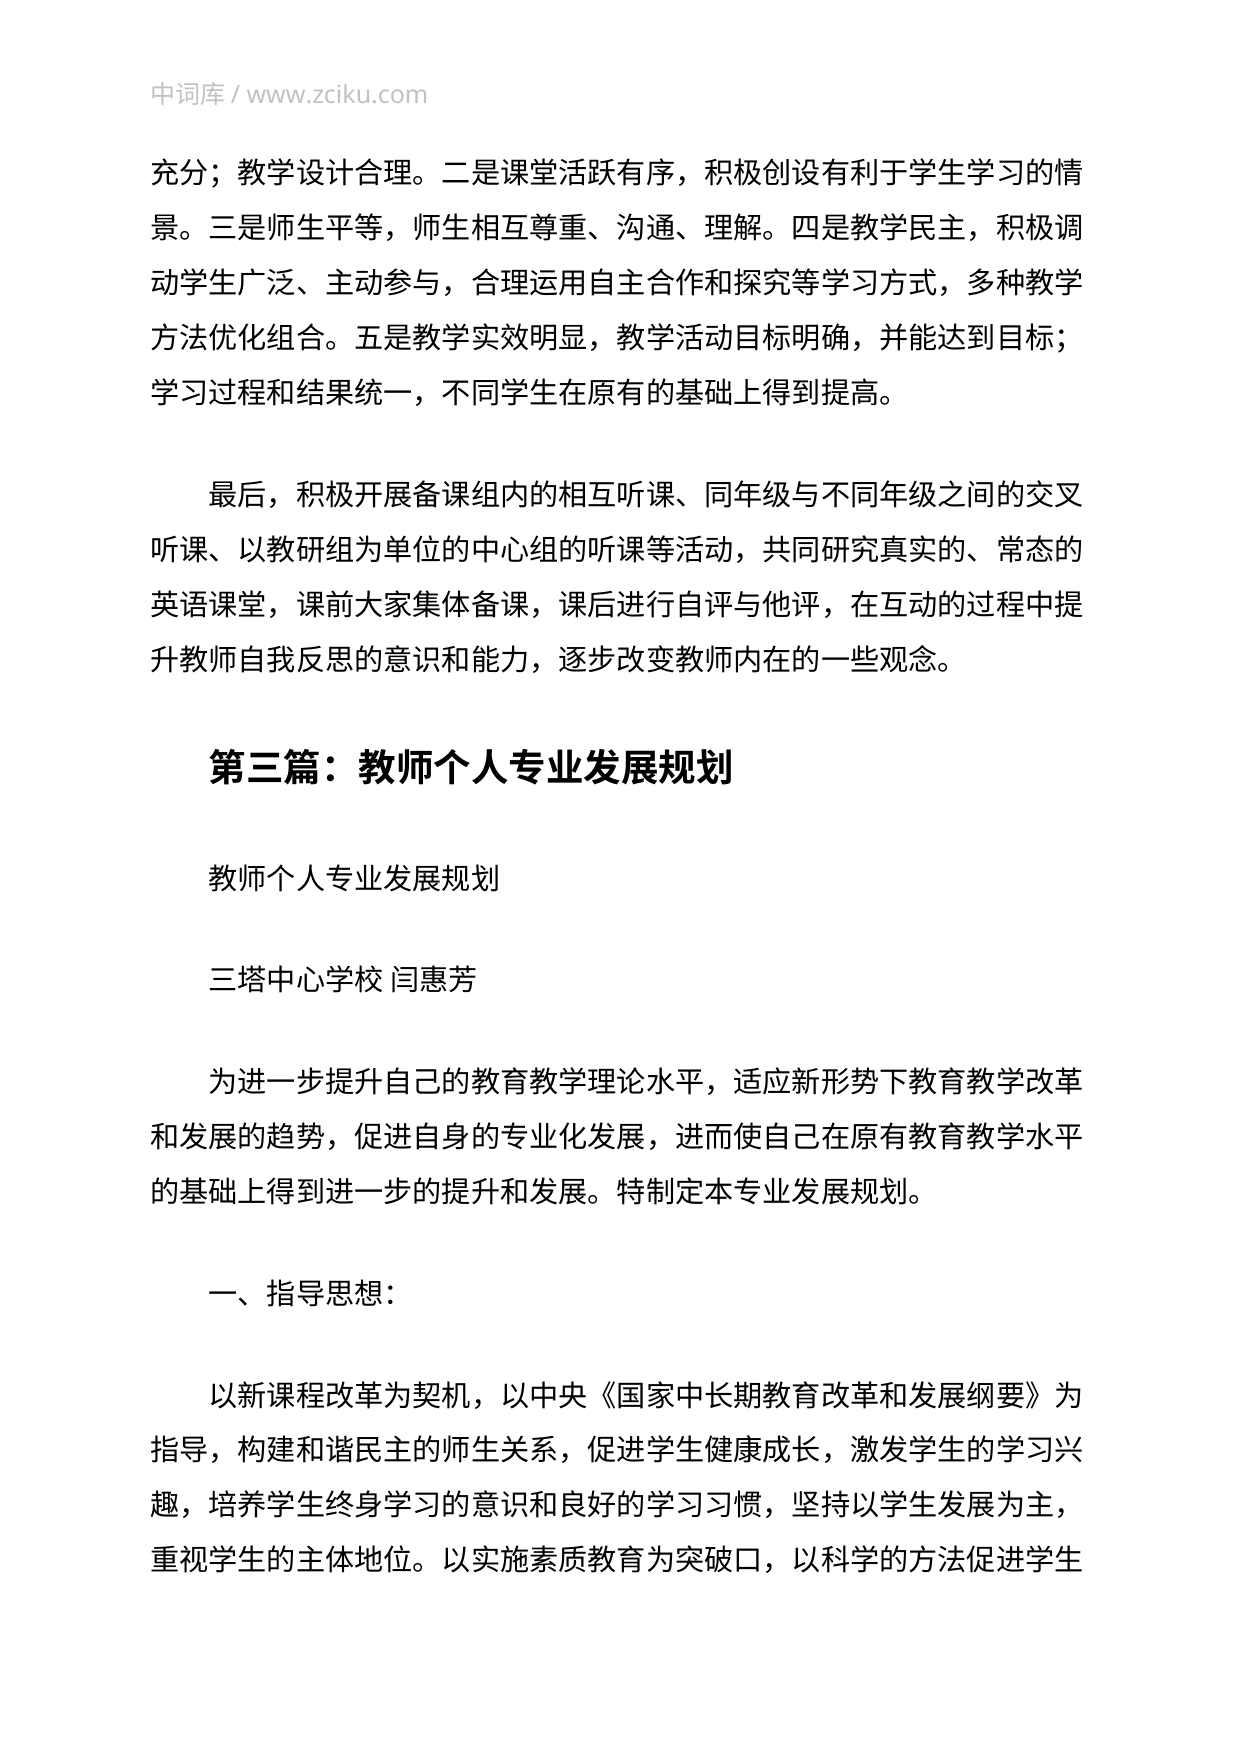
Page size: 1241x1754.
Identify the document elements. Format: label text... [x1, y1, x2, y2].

text 为进一步提升自己的教育教学理论水平，适应新形势下教育教学改革和发展的趋势，促进自身的专业化发展，进而使自己在原有教育教学水平的基础上得到进一步的提升和发展。特制定本专业发展规划。 [150, 1059, 1090, 1211]
text 第三篇：教师个人专业发展规划 [150, 738, 1090, 792]
text 最后，积极开展备课组内的相互听课、同年级与不同年级之间的交叉听课、以教研组为单位的中心组的听课等活动，共同研究真实的、常态的英语课堂，课前大家集体备课，课后进行自评与他评，在互动的过程中提升教师自我反思的意识和能力，逐步改变教师内在的一些观念。 [150, 471, 1090, 678]
text 教师个人专业发展规划 [150, 855, 1090, 897]
text 一、指导思想： [150, 1270, 1090, 1313]
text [150, 1372, 1090, 1579]
text 三塔中心学校 闫惠芳 [150, 957, 1090, 999]
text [150, 150, 1090, 412]
